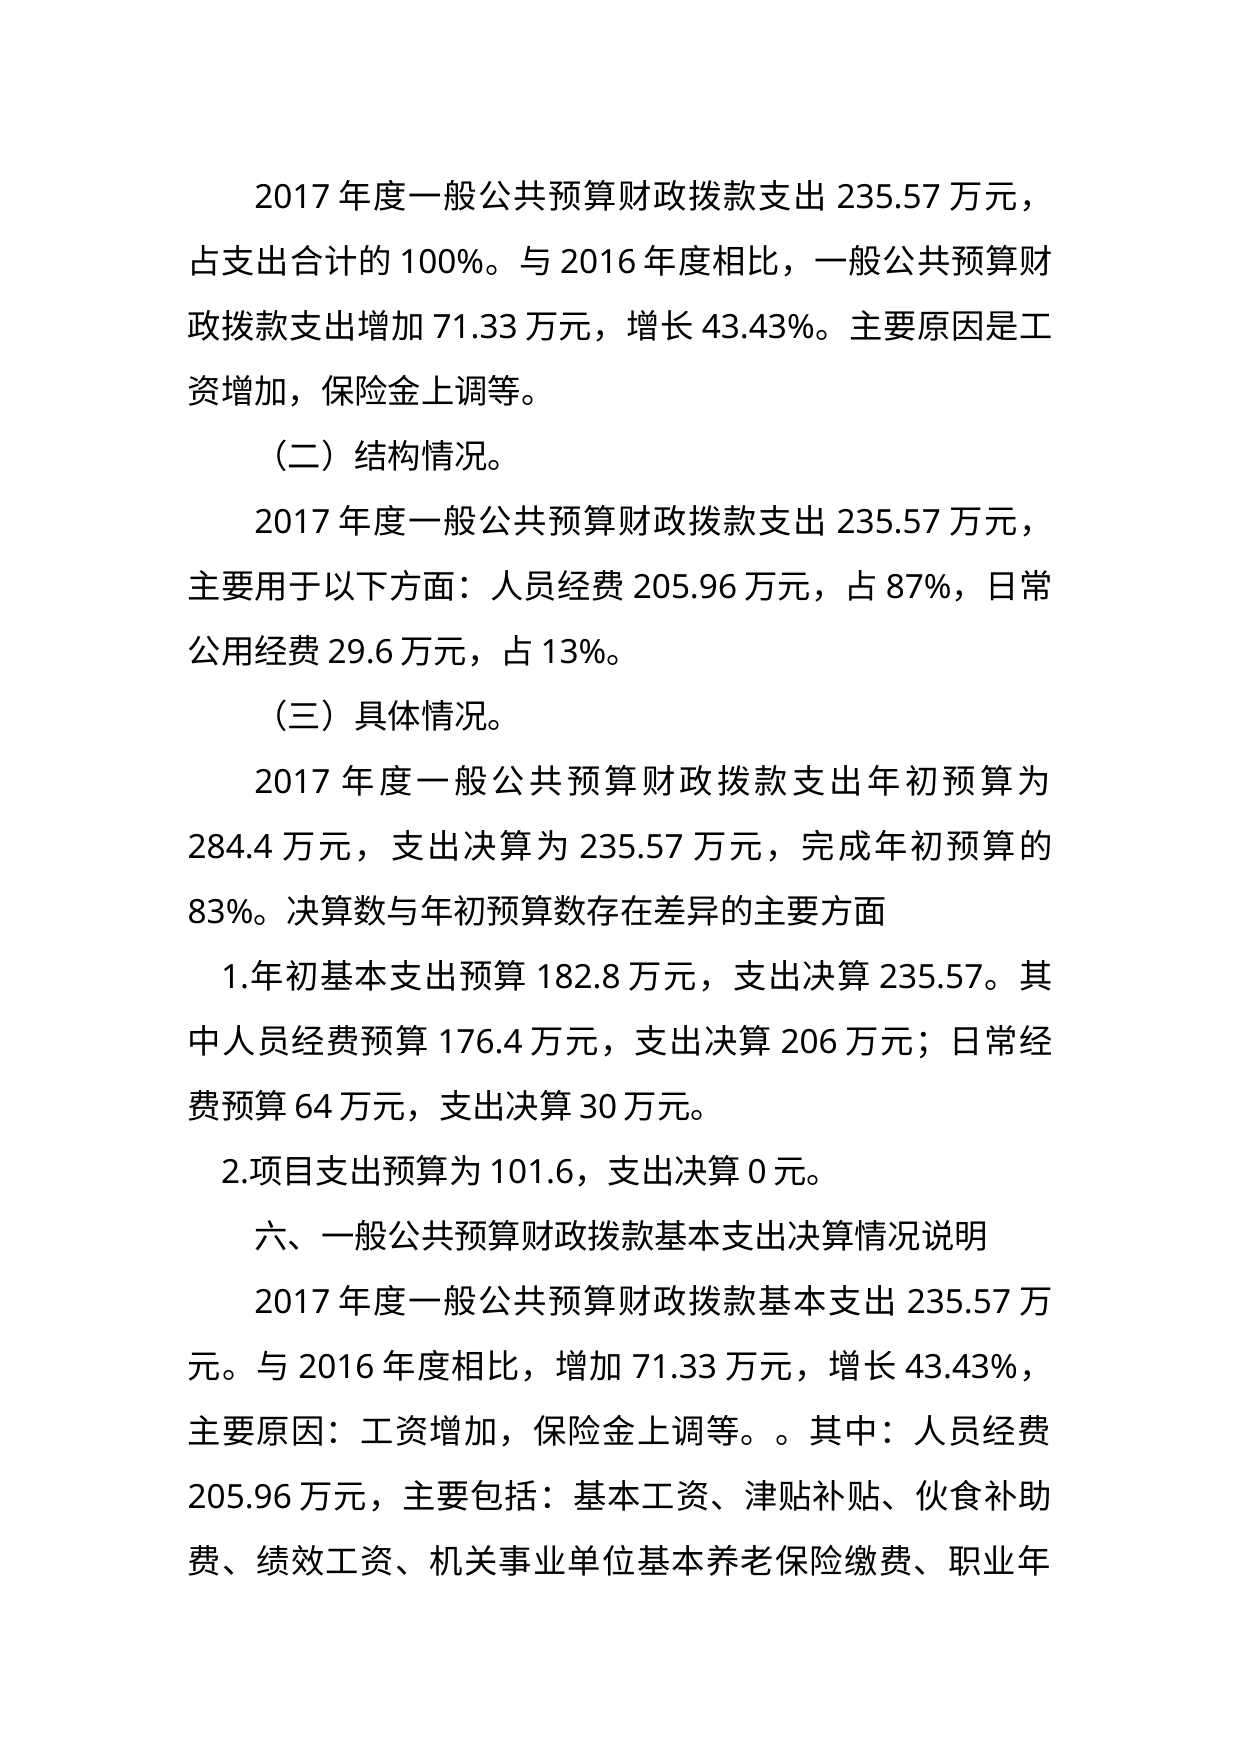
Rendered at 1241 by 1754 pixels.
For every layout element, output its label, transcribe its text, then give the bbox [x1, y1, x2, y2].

text 六、一般公共预算财政拨款基本支出决算情况说明 [187, 1202, 1053, 1267]
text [187, 1267, 1053, 1592]
text （三）具体情况。 [187, 682, 1053, 747]
text 2017年度一般公共预算财政拨款支出年初预算为284.4万元，支出决算为235.57万元，完成年初预算的83%。决算数与年初预算数存在差异的主要方面 [187, 747, 1053, 942]
text （二）结构情况。 [187, 422, 1053, 487]
text 2.项目支出预算为101.6，支出决算0元。 [187, 1137, 1053, 1202]
text 1.年初基本支出预算182.8万元，支出决算235.57。其中人员经费预算176.4万元，支出决算206万元；日常经费预算64万元，支出决算30万元。 [187, 942, 1053, 1137]
text 2017年度一般公共预算财政拨款支出235.57万元，占支出合计的100%。与2016年度相比，一般公共预算财政拨款支出增加71.33万元，增长43.43%。主要原因是工资增加，保险金上调等。 [187, 162, 1053, 422]
text 2017年度一般公共预算财政拨款支出235.57万元，主要用于以下方面：人员经费205.96万元，占87%，日常公用经费29.6万元，占13%。 [187, 487, 1053, 682]
